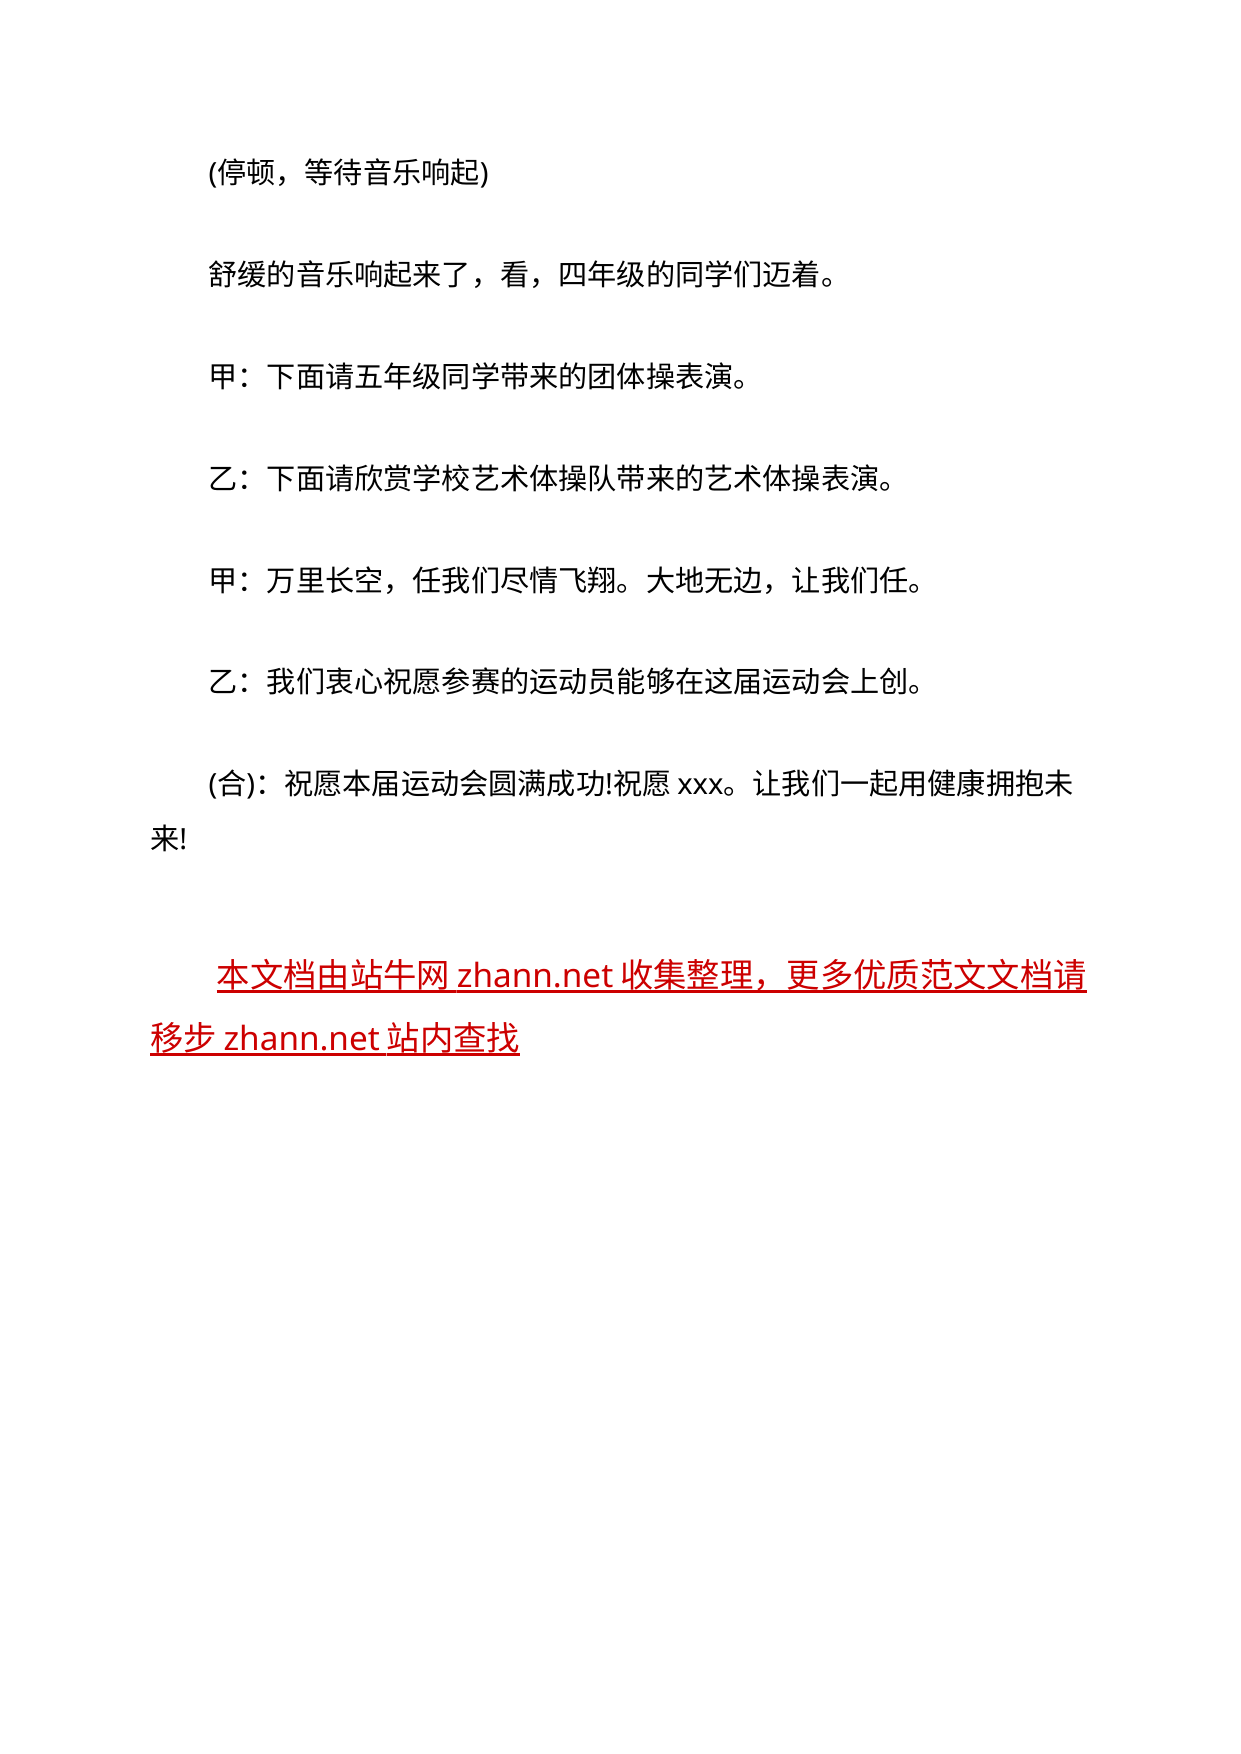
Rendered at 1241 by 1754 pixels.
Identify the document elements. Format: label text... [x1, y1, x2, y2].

text 甲：下面请五年级同学带来的团体操表演。 [150, 354, 1090, 396]
text 乙：下面请欣赏学校艺术体操队带来的艺术体操表演。 [150, 456, 1090, 498]
text (合)：祝愿本届运动会圆满成功!祝愿xxx。让我们一起用健康拥抱未来! [150, 761, 1090, 858]
text (停顿，等待音乐响起) [150, 150, 1090, 192]
text 本文档由站牛网zhann.net收集整理，更多优质范文文档请移步zhann.net站内查找 [150, 949, 1090, 1060]
text 甲：万里长空，任我们尽情飞翔。大地无边，让我们任。 [150, 557, 1090, 599]
text 舒缓的音乐响起来了，看，四年级的同学们迈着。 [150, 252, 1090, 294]
text 乙：我们衷心祝愿参赛的运动员能够在这届运动会上创。 [150, 659, 1090, 701]
